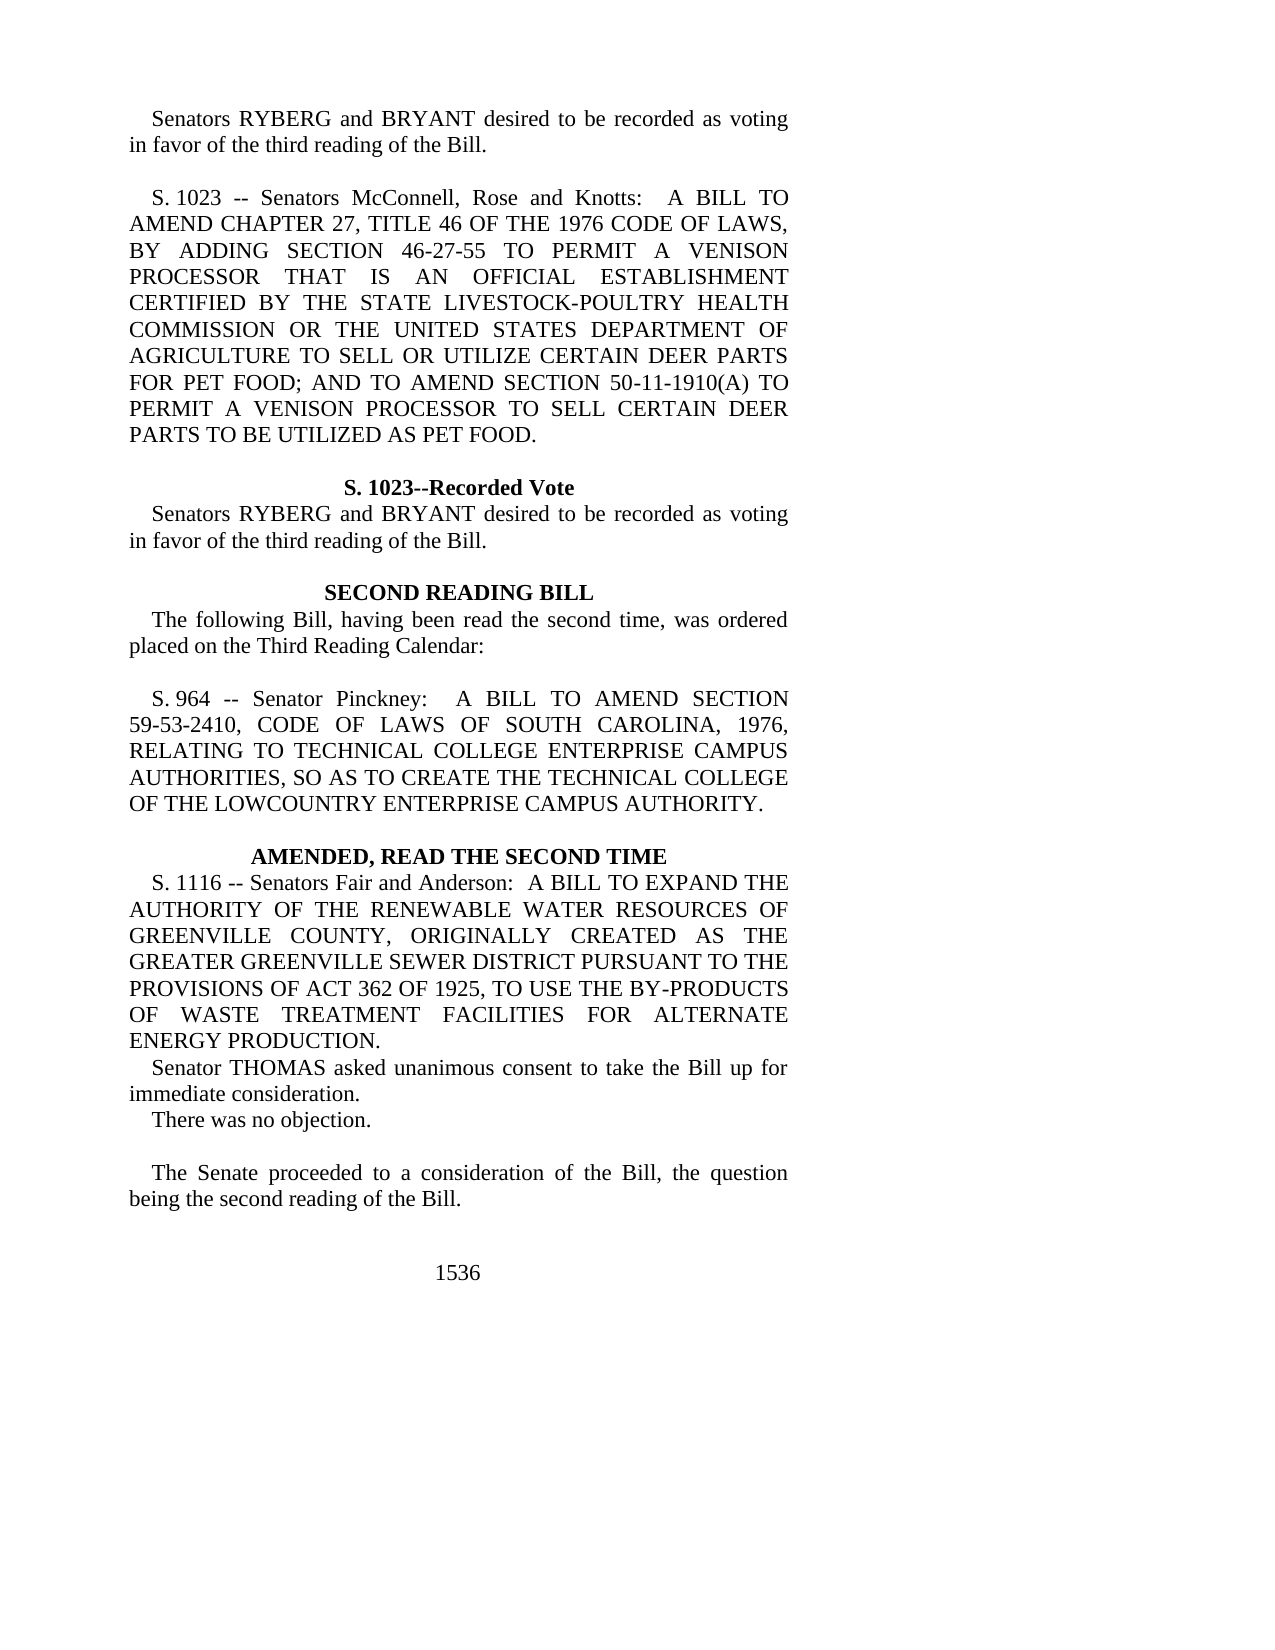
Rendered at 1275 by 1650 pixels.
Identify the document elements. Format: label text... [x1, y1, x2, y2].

text S. 1023--Recorded Vote [129, 474, 789, 500]
text The following Bill, having been read the second time, was ordered placed on the Third Reading Calendar: [129, 606, 789, 658]
text S. 1023 -- Senators McConnell, Rose and Knotts: A BILL TO AMEND CHAPTER 27, TITLE 46 OF THE 1976 CODE OF LAWS, BY ADDING SECTION 46-27-55 TO PERMIT A VENISON PROCESSOR THAT IS AN OFFICIAL ESTABLISHMENT CERTIFIED BY THE STATE LIVESTOCK-POULTRY HEALTH COMMISSION OR THE UNITED STATES DEPARTMENT OF AGRICULTURE TO SELL OR UTILIZE CERTAIN DEER PARTS FOR PET FOOD; AND TO AMEND SECTION 50-11-1910(A) TO PERMIT A VENISON PROCESSOR TO SELL CERTAIN DEER PARTS TO BE UTILIZED AS PET FOOD. [129, 184, 789, 448]
text AMENDED, READ THE SECOND TIME [129, 843, 789, 869]
text Senators RYBERG and BRYANT desired to be recorded as voting in favor of the third reading of the Bill. [129, 105, 789, 158]
text Senator THOMAS asked unanimous consent to take the Bill up for immediate consideration. [129, 1054, 789, 1106]
text S. 964 -- Senator Pinckney: A BILL TO AMEND SECTION 59-53-2410, CODE OF LAWS OF SOUTH CAROLINA, 1976, RELATING TO TECHNICAL COLLEGE ENTERPRISE CAMPUS AUTHORITIES, SO AS TO CREATE THE TECHNICAL COLLEGE OF THE LOWCOUNTRY ENTERPRISE CAMPUS AUTHORITY. [129, 685, 789, 817]
text The Senate proceeded to a consideration of the Bill, the question being the second reading of the Bill. [129, 1159, 789, 1212]
text There was no objection. [129, 1106, 789, 1133]
text S. 1116 -- Senators Fair and Anderson: A BILL TO EXPAND THE AUTHORITY OF THE RENEWABLE WATER RESOURCES OF GREENVILLE COUNTY, ORIGINALLY CREATED AS THE GREATER GREENVILLE SEWER DISTRICT PURSUANT TO THE PROVISIONS OF ACT 362 OF 1925, TO USE THE BY-PRODUCTS OF WASTE TREATMENT FACILITIES FOR ALTERNATE ENERGY PRODUCTION. [129, 869, 789, 1054]
text Senators RYBERG and BRYANT desired to be recorded as voting in favor of the third reading of the Bill. [129, 500, 789, 553]
text SECOND READING BILL [129, 579, 789, 606]
